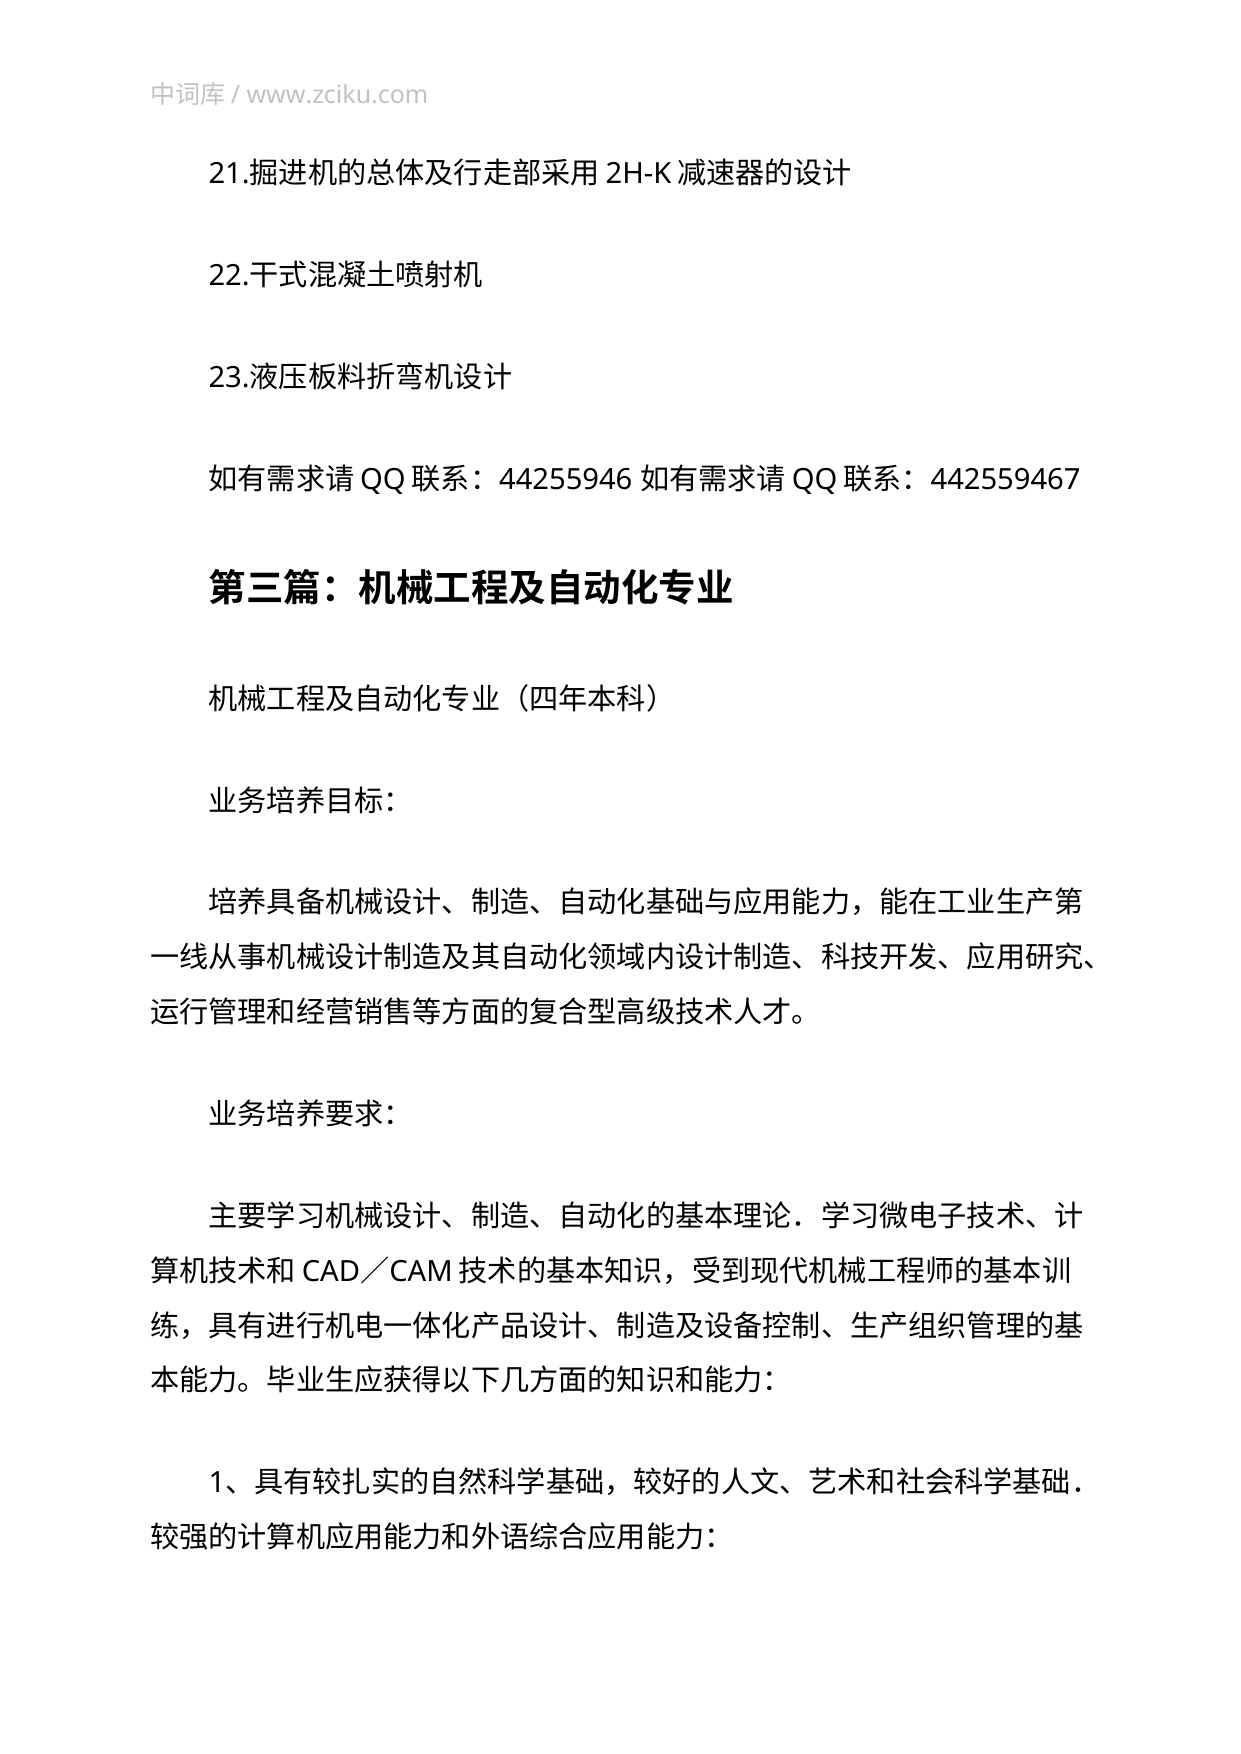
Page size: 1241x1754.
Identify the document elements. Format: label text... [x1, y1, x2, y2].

text 第三篇：机械工程及自动化专业 [150, 558, 1090, 612]
text 业务培养要求： [150, 1090, 1090, 1133]
text 主要学习机械设计、制造、自动化的基本理论．学习微电子技术、计算机技术和CAD／CAM技术的基本知识，受到现代机械工程师的基本训练，具有进行机电一体化产品设计、制造及设备控制、生产组织管理的基本能力。毕业生应获得以下几方面的知识和能力： [150, 1192, 1090, 1399]
text 1、具有较扎实的自然科学基础，较好的人文、艺术和社会科学基础．较强的计算机应用能力和外语综合应用能力： [150, 1459, 1090, 1556]
text 业务培养目标： [150, 777, 1090, 819]
text 培养具备机械设计、制造、自动化基础与应用能力，能在工业生产第一线从事机械设计制造及其自动化领域内设计制造、科技开发、应用研究、运行管理和经营销售等方面的复合型高级技术人才。 [150, 879, 1090, 1031]
text 22.干式混凝土喷射机 [150, 252, 1090, 294]
text 21.掘进机的总体及行走部采用2H-K减速器的设计 [150, 150, 1090, 192]
text 23.液压板料折弯机设计 [150, 354, 1090, 396]
text 机械工程及自动化专业（四年本科） [150, 675, 1090, 718]
text 如有需求请QQ联系：44255946 如有需求请QQ联系：442559467 [150, 456, 1090, 498]
